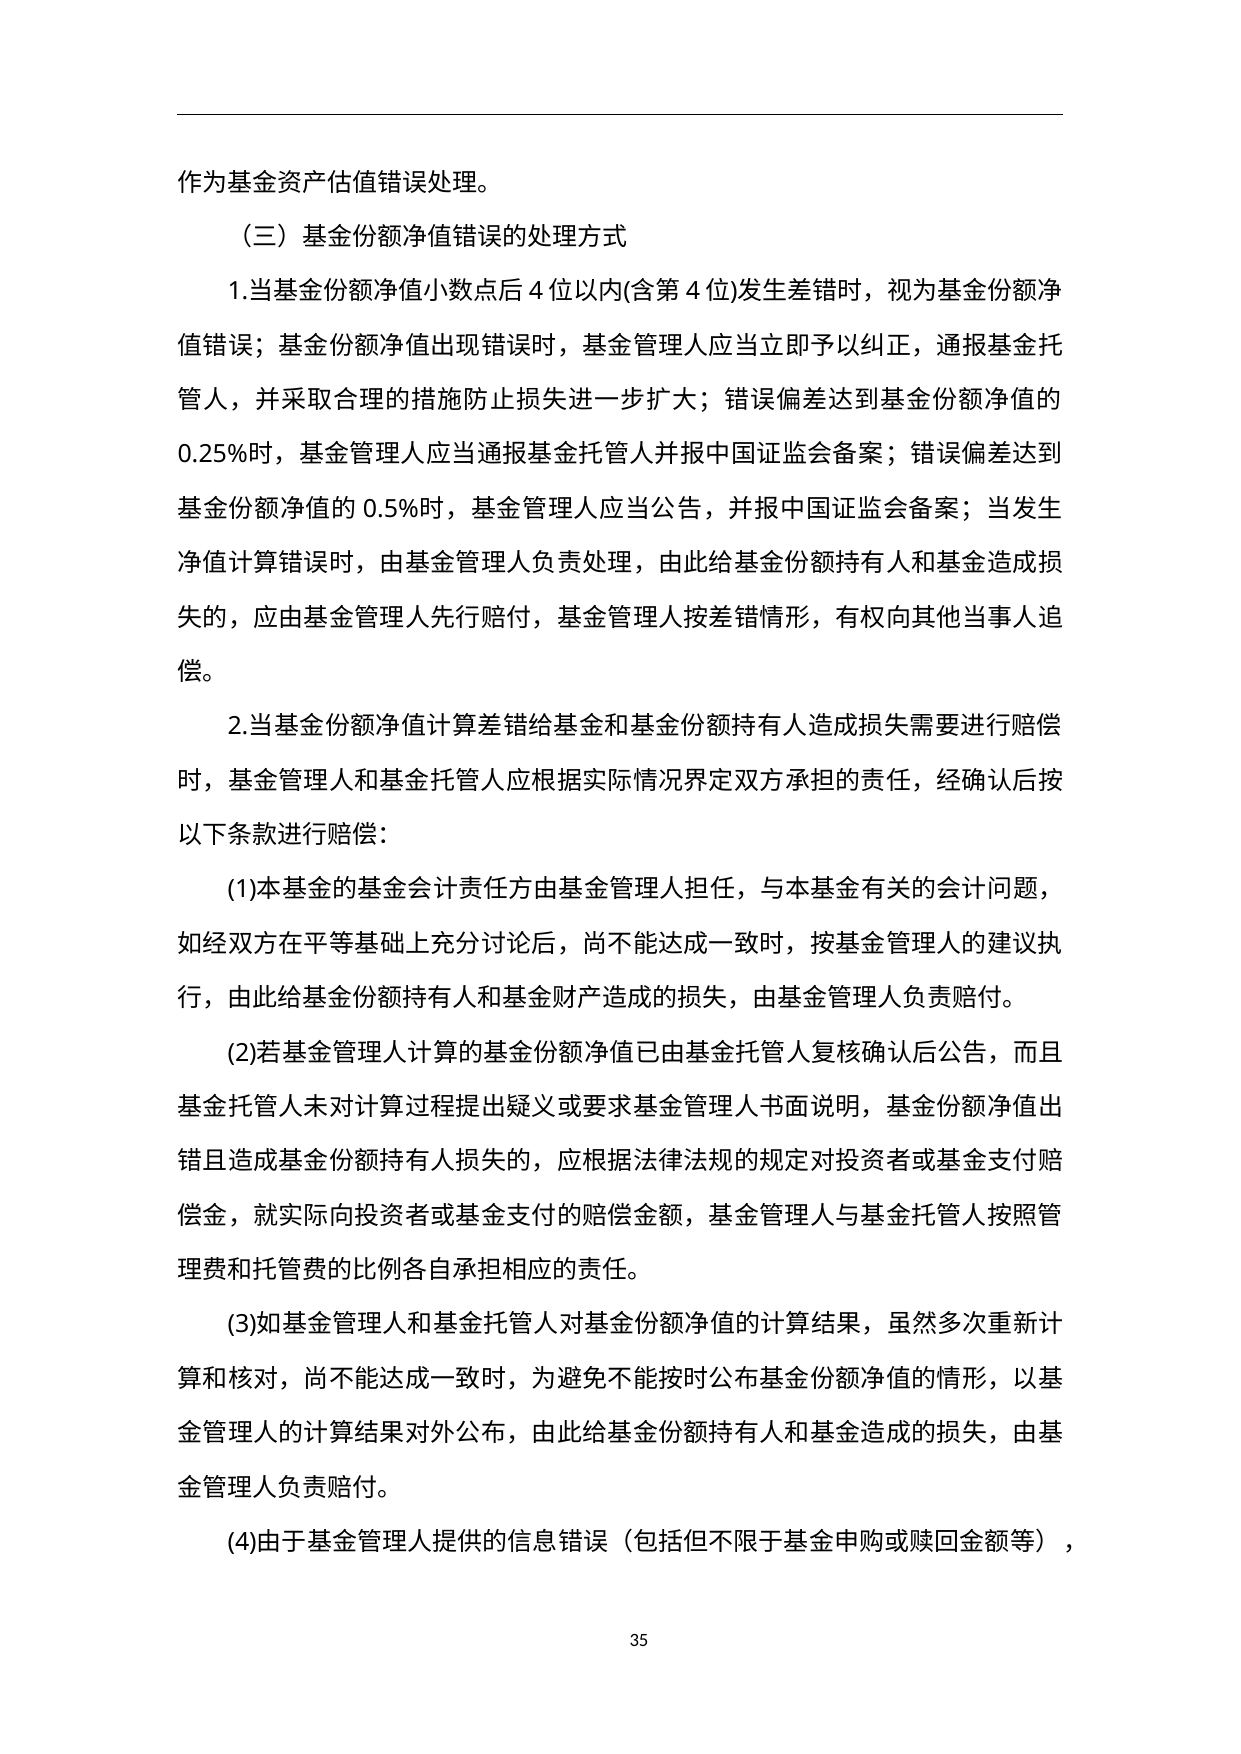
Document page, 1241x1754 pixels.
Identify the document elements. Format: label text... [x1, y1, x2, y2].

text (3)如基金管理人和基金托管人对基金份额净值的计算结果，虽然多次重新计算和核对，尚不能达成一致时，为避免不能按时公布基金份额净值的情形，以基金管理人的计算结果对外公布，由此给基金份额持有人和基金造成的损失，由基金管理人负责赔付。 [177, 1304, 1063, 1503]
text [177, 162, 1063, 198]
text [177, 1521, 1063, 1558]
text (2)若基金管理人计算的基金份额净值已由基金托管人复核确认后公告，而且基金托管人未对计算过程提出疑义或要求基金管理人书面说明，基金份额净值出错且造成基金份额持有人损失的，应根据法律法规的规定对投资者或基金支付赔偿金，就实际向投资者或基金支付的赔偿金额，基金管理人与基金托管人按照管理费和托管费的比例各自承担相应的责任。 [177, 1032, 1063, 1286]
text (1)本基金的基金会计责任方由基金管理人担任，与本基金有关的会计问题，如经双方在平等基础上充分讨论后，尚不能达成一致时，按基金管理人的建议执行，由此给基金份额持有人和基金财产造成的损失，由基金管理人负责赔付。 [177, 869, 1063, 1014]
text （三）基金份额净值错误的处理方式 [177, 216, 1063, 253]
text 2.当基金份额净值计算差错给基金和基金份额持有人造成损失需要进行赔偿时，基金管理人和基金托管人应根据实际情况界定双方承担的责任，经确认后按以下条款进行赔偿： [177, 706, 1063, 851]
text 1.当基金份额净值小数点后4位以内(含第4位)发生差错时，视为基金份额净值错误；基金份额净值出现错误时，基金管理人应当立即予以纠正，通报基金托管人，并采取合理的措施防止损失进一步扩大；错误偏差达到基金份额净值的0.25%时，基金管理人应当通报基金托管人并报中国证监会备案；错误偏差达到基金份额净值的0.5%时，基金管理人应当公告，并报中国证监会备案；当发生净值计算错误时，由基金管理人负责处理，由此给基金份额持有人和基金造成损失的，应由基金管理人先行赔付，基金管理人按差错情形，有权向其他当事人追偿。 [177, 271, 1063, 688]
